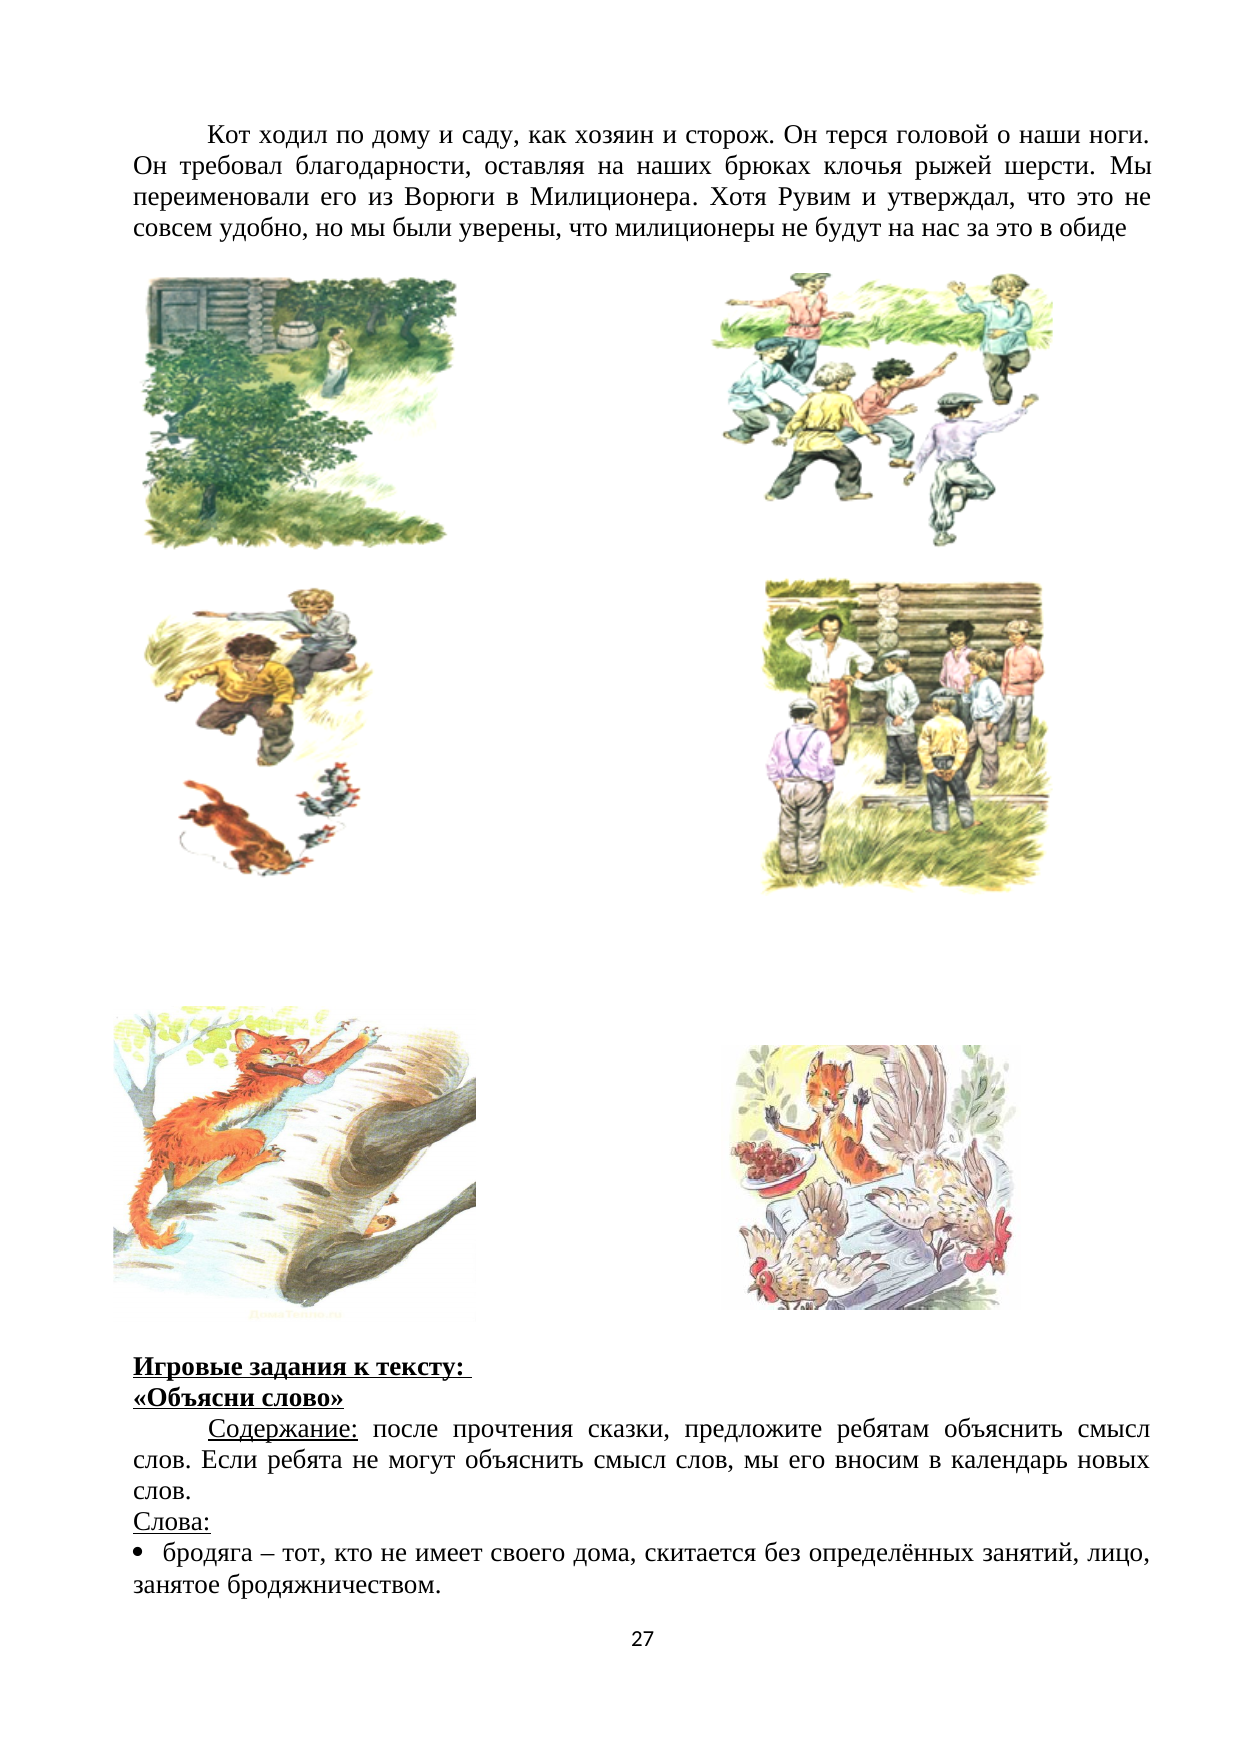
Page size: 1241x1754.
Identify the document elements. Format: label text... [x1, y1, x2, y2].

picture [721, 1045, 1022, 1310]
text Слова: [133, 1505, 1152, 1537]
list бродяга – тот, кто не имеет своего дома, скитается без определённых занятий, лицо, занятое бродяжничеством. [133, 1537, 1152, 1599]
text Содержание: после прочтения сказки, предложите ребятам объяснить смысл слов. Если ребята не могут объяснить смысл слов, мы его вносим в календарь новых слов. [133, 1412, 1152, 1505]
picture [113, 1006, 476, 1322]
text Игровые задания к тексту: [133, 1350, 1152, 1381]
text Кот ходил по дому и саду, как хозяин и сторож. Он терся головой о наши ноги. Он требовал благодарности, оставляя на наших брюках клочья рыжей шерсти. Мы переименовали его из Ворюги в Милиционера. Хотя Рувим и утверждал, что это не совсем удобно, но мы были уверены, что милиционеры не будут на нас за это в обиде [133, 118, 1152, 243]
text «Объясни слово» [133, 1381, 1152, 1412]
